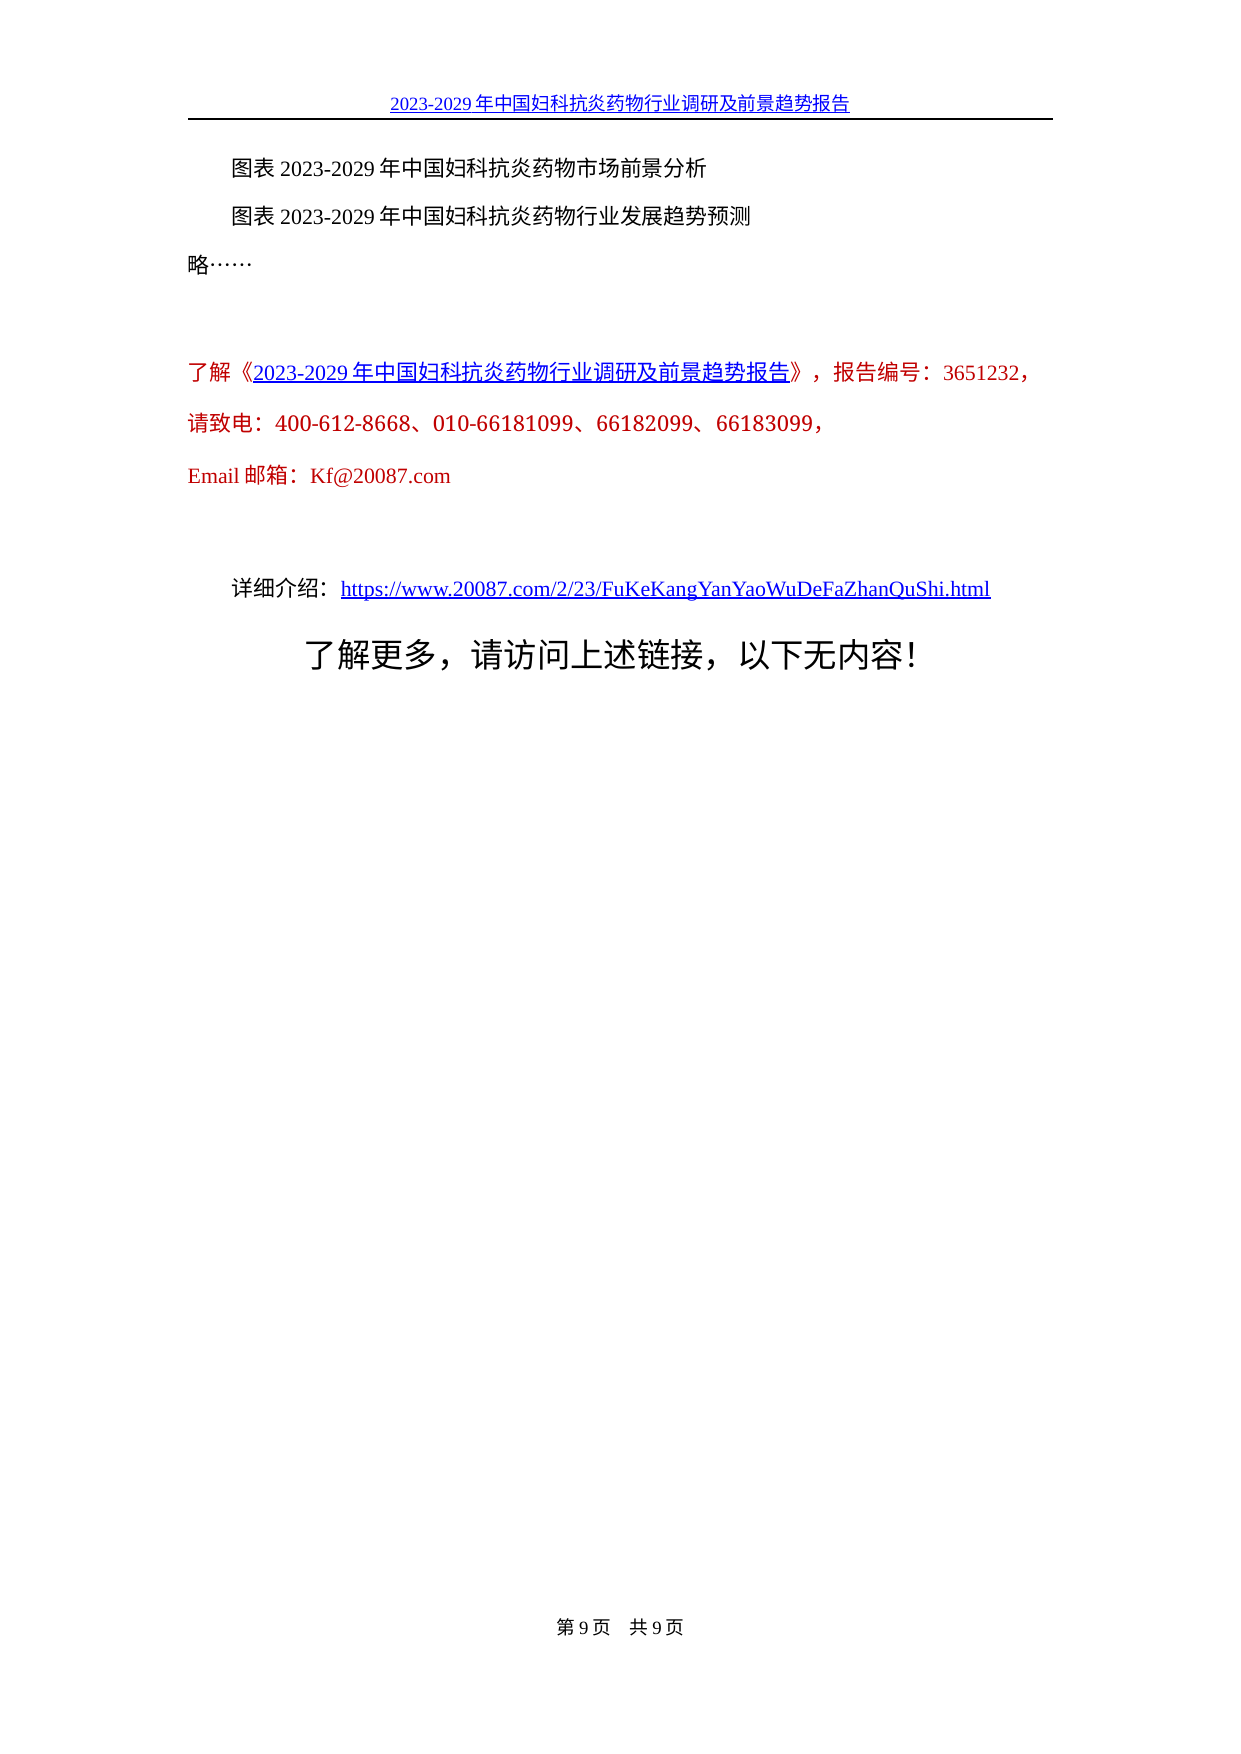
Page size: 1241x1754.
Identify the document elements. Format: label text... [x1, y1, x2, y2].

text 详细介绍：https://www.20087.com/2/23/FuKeKangYanYaoWuDeFaZhanQuShi.html [187, 570, 1053, 603]
text 了解《2023-2029年中国妇科抗炎药物行业调研及前景趋势报告》，报告编号：3651232， [187, 354, 1053, 387]
text 请致电：400-612-8668、010-66181099、66182099、66183099， [187, 406, 1053, 438]
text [187, 150, 1053, 280]
title 了解更多，请访问上述链接，以下无内容！ [187, 620, 1053, 685]
text Email邮箱：Kf@20087.com [187, 457, 1053, 490]
